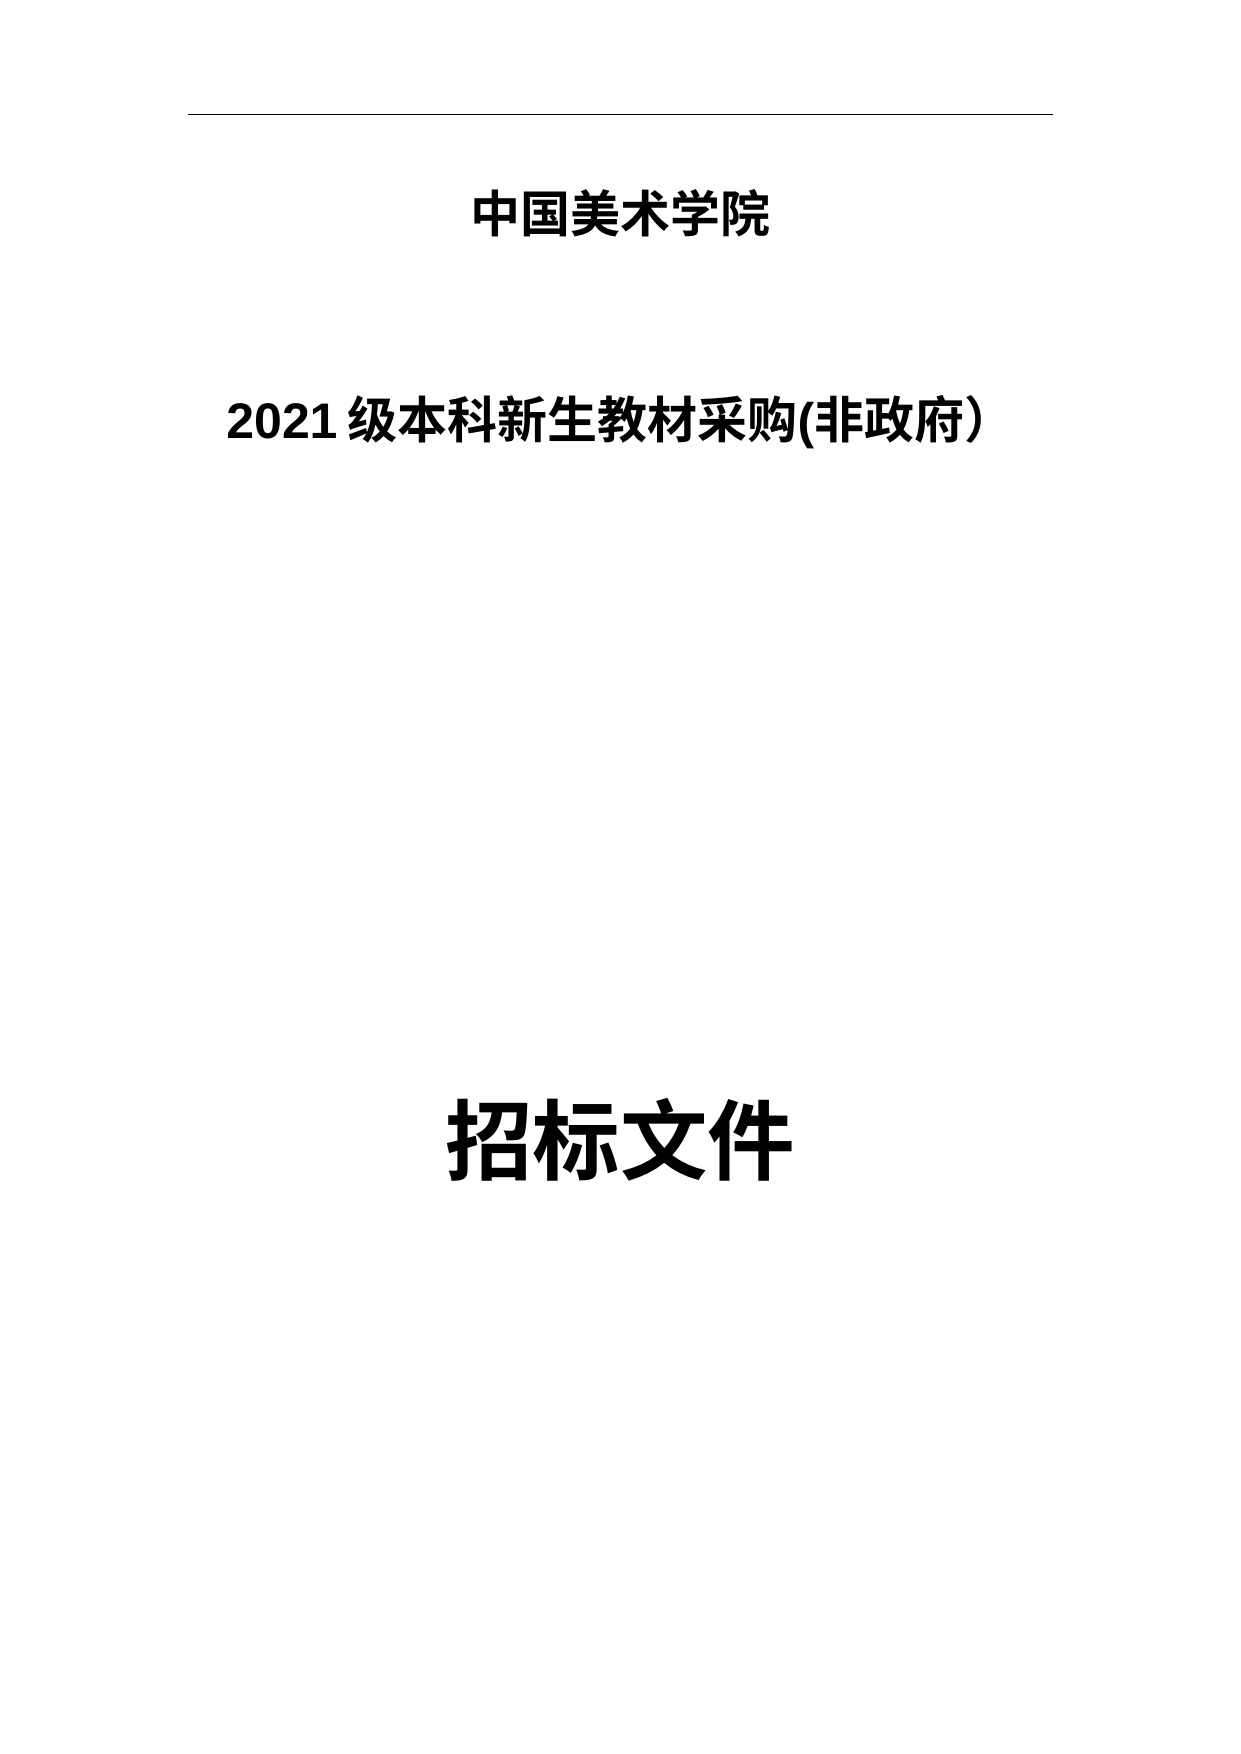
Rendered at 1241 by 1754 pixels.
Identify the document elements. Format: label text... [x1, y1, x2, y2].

text 2021级本科新生教材采购(非政府） [187, 368, 1053, 466]
text 招标文件 [187, 1072, 1053, 1199]
text 中国美术学院 [187, 162, 1053, 259]
